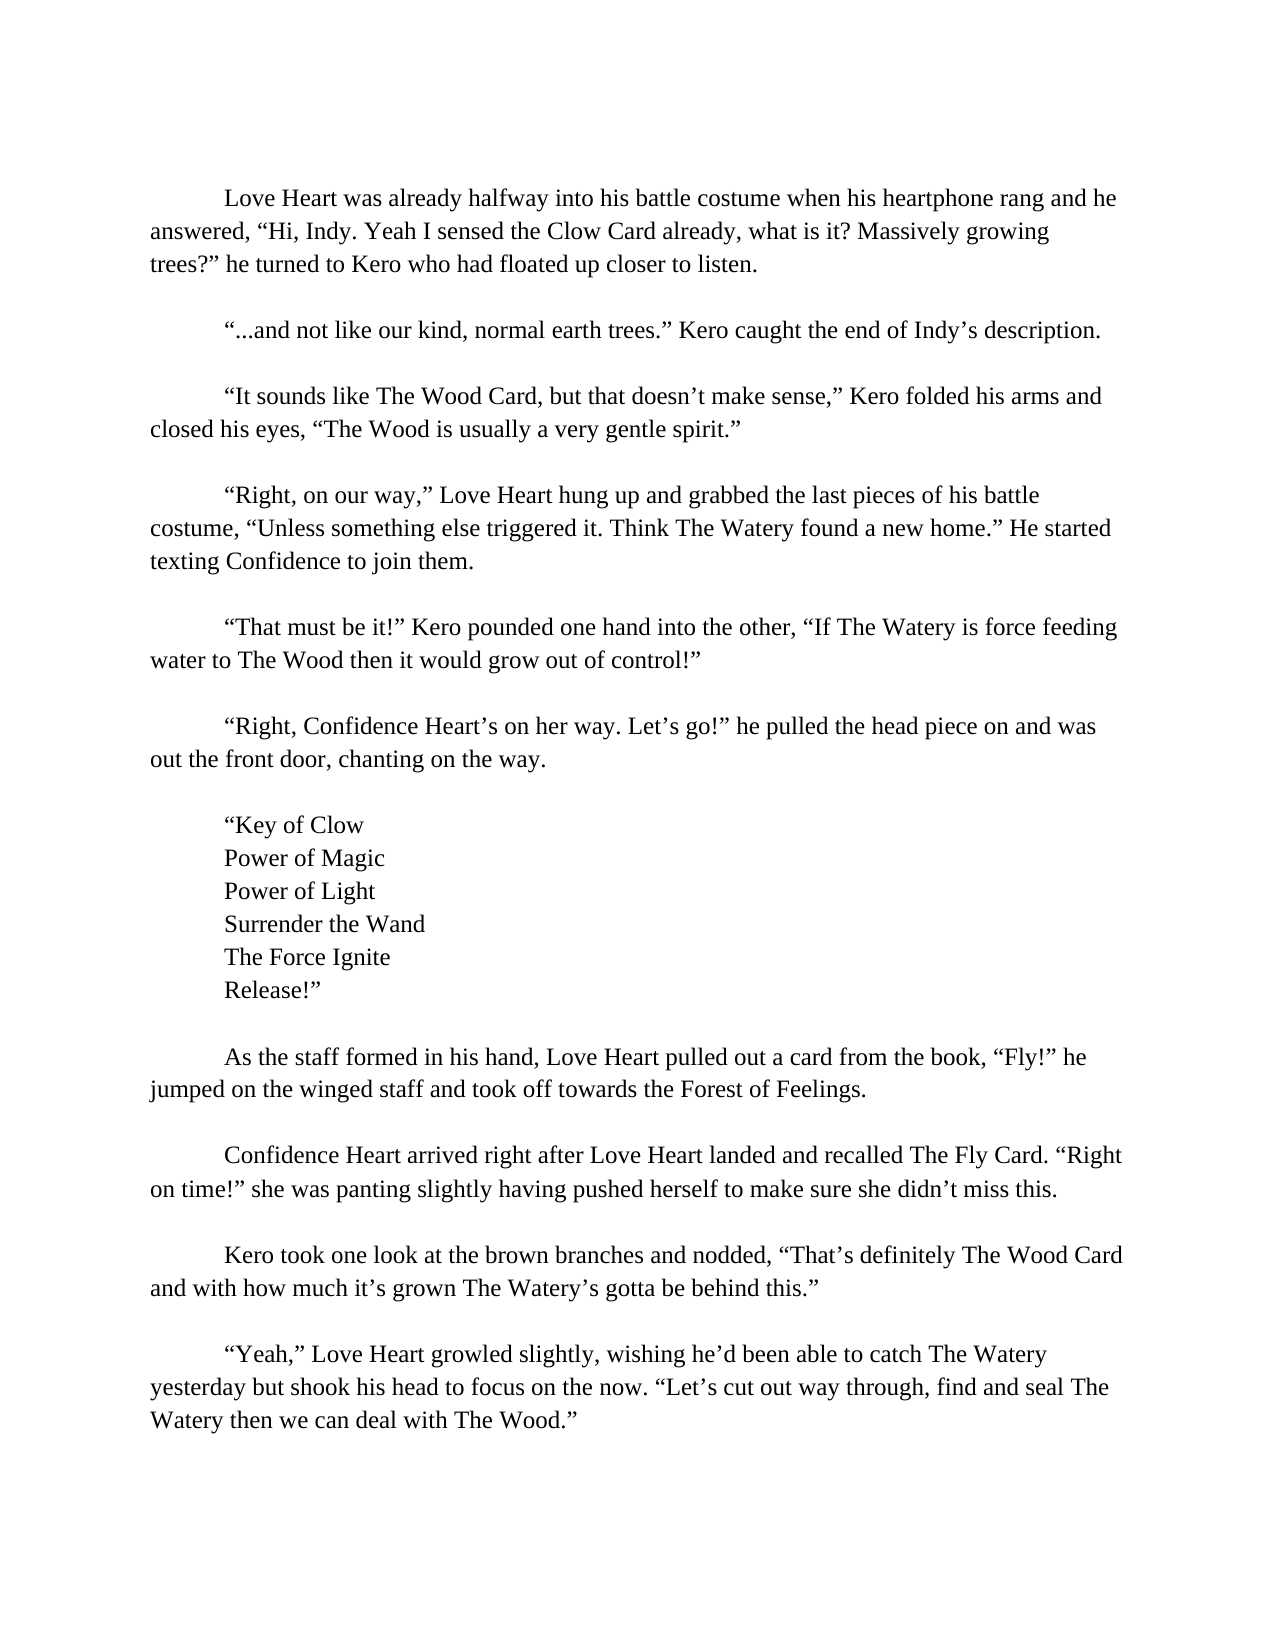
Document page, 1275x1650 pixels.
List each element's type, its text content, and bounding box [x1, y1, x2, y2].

text Release!” [150, 976, 1125, 1004]
text Power of Light [150, 876, 1125, 905]
text The Force Ignite [150, 942, 1125, 971]
text “...and not like our kind, normal earth trees.” Kero caught the end of Indy’s description. [150, 315, 1125, 344]
text “Key of Clow [150, 810, 1125, 839]
text Power of Magic [150, 843, 1125, 872]
text Surrender the Wand [150, 909, 1125, 938]
text “Right, Confidence Heart’s on her way. Let’s go!” he pulled the head piece on and was out the front door, chanting on the way. [150, 711, 1125, 773]
text As the staff formed in his hand, Love Heart pulled out a card from the book, “Fly!” he jumped on the winged staff and took off towards the Forest of Feelings. [150, 1042, 1125, 1103]
text Confidence Heart arrived right after Love Heart landed and recalled The Fly Card. “Right on time!” she was panting slightly having pushed herself to make sure she didn’t miss this. [150, 1141, 1125, 1202]
text Love Heart was already halfway into his battle costume when his heartphone rang and he answered, “Hi, Indy. Yeah I sensed the Clow Card already, what is it? Massively growing trees?” he turned to Kero who had floated up closer to listen. [150, 183, 1125, 278]
text “That must be it!” Kero pounded one hand into the other, “If The Watery is force feeding water to The Wood then it would grow out of control!” [150, 612, 1125, 674]
text “Yeah,” Love Heart growled slightly, wishing he’d been able to catch The Watery yesterday but shook his head to focus on the now. “Let’s cut out way through, find and seal The Watery then we can deal with The Wood.” [150, 1339, 1125, 1433]
text “Right, on our way,” Love Heart hung up and grabbed the last pieces of his battle costume, “Unless something else triggered it. Think The Watery found a new home.” He started texting Confidence to join them. [150, 480, 1125, 575]
text Kero took one look at the brown branches and nodded, “That’s definitely The Wood Card and with how much it’s grown The Watery’s gotta be behind this.” [150, 1240, 1125, 1301]
text “It sounds like The Wood Card, but that doesn’t make sense,” Kero folded his arms and closed his eyes, “The Wood is usually a very gentle spirit.” [150, 381, 1125, 443]
